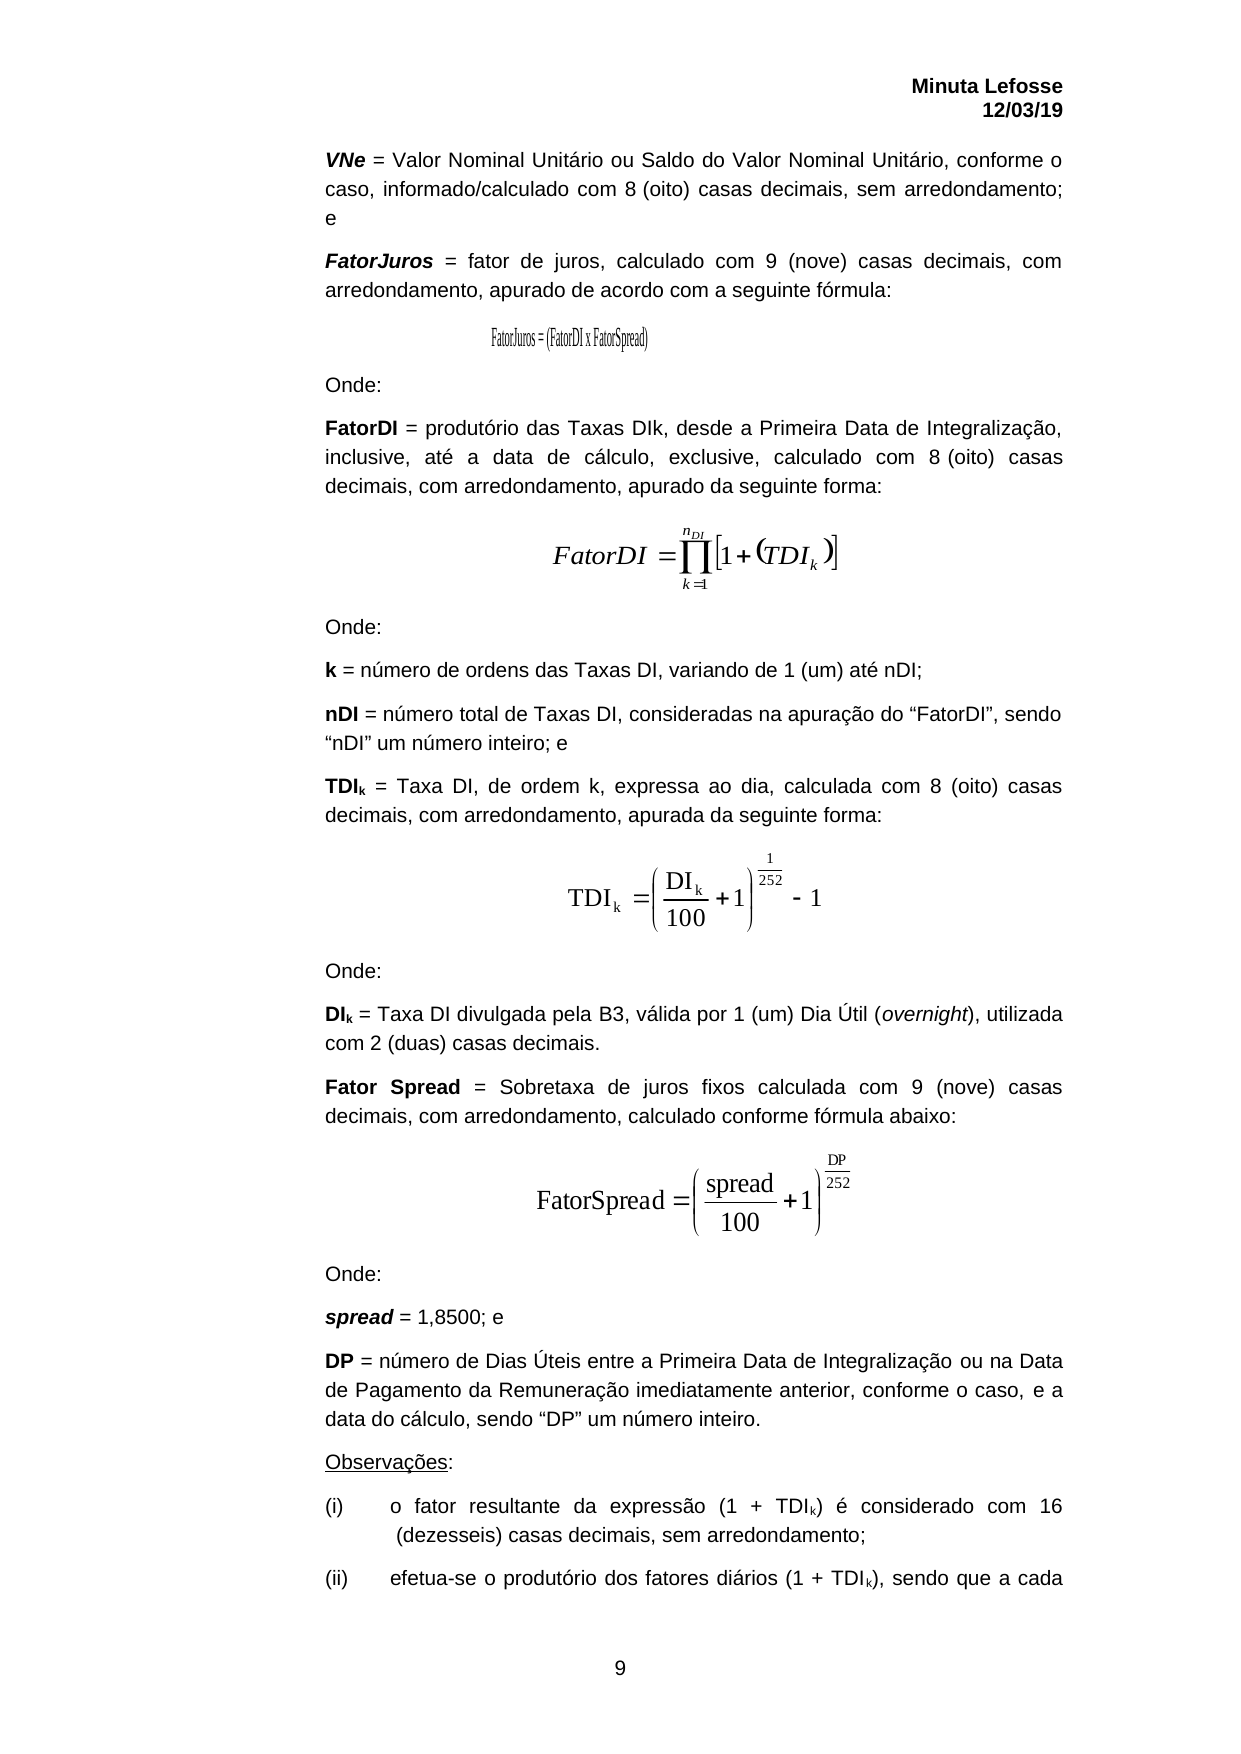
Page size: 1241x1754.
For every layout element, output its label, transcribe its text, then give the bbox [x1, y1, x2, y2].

text k = número de ordens das Taxas DI, variando de 1 (um) até nDI; [325, 658, 1063, 682]
text FatorJuros = fator de juros, calculado com 9 (nove) casas decimais, com arredondamento, apurado de acordo com a seguinte fórmula: [325, 249, 1063, 302]
text Onde: [325, 959, 1063, 983]
text Onde: [325, 372, 1063, 396]
text VNe = Valor Nominal Unitário ou Saldo do Valor Nominal Unitário, conforme o caso, informado/calculado com 8 (oito) casas decimais, sem arredondamento; e [325, 148, 1063, 229]
text DP = número de Dias Úteis entre a Primeira Data de Integralização ou na Data de Pagamento da Remuneração imediatamente anterior, conforme o caso, e a data do cálculo, sendo “DP” um número inteiro. [325, 1348, 1063, 1430]
text Observações: [325, 1450, 1063, 1474]
text Onde: [325, 615, 1063, 639]
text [325, 1566, 1063, 1590]
text DIk = Taxa DI divulgada pela B3, válida por 1 (um) Dia Útil (overnight), utilizada com 2 (duas) casas decimais. [325, 1002, 1063, 1055]
text nDI = número total de Taxas DI, consideradas na apuração do “FatorDI”, sendo “nDI” um número inteiro; e [325, 702, 1063, 755]
text o fator resultante da expressão (1 + TDIk) é considerado com 16 (dezesseis) casas decimais, sem arredondamento; [325, 1493, 1063, 1546]
text Fator Spread = Sobretaxa de juros fixos calculada com 9 (nove) casas decimais, com arredondamento, calculado conforme fórmula abaixo: [325, 1075, 1063, 1128]
text spread = 1,8500; e [325, 1305, 1063, 1329]
text FatorDI = produtório das Taxas DIk, desde a Primeira Data de Integralização, inclusive, até a data de cálculo, exclusive, calculado com 8 (oito) casas decimais, com arredondamento, apurado da seguinte forma: [325, 416, 1063, 498]
text TDIk = Taxa DI, de ordem k, expressa ao dia, calculada com 8 (oito) casas decimais, com arredondamento, apurada da seguinte forma: [325, 774, 1063, 827]
text Onde: [325, 1261, 1063, 1285]
